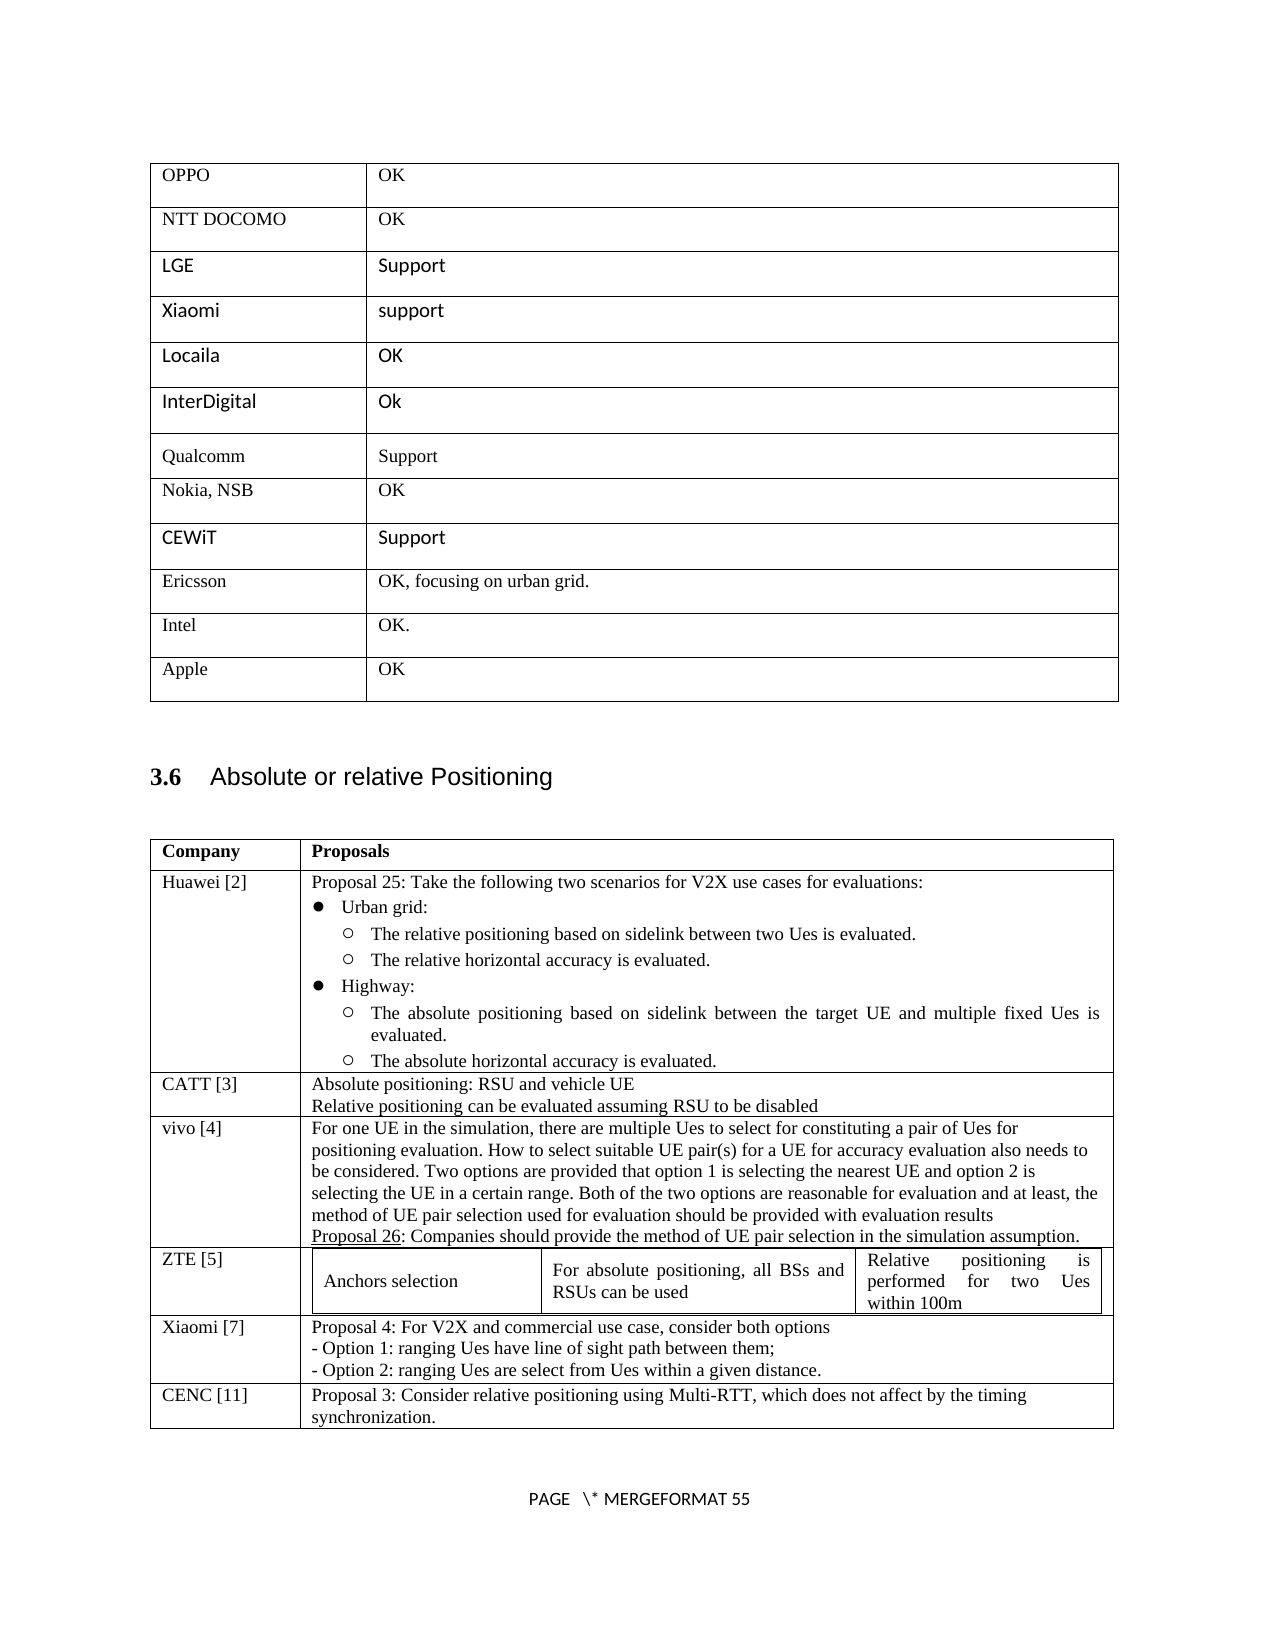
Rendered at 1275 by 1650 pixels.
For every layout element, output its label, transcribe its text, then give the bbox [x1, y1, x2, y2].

table_cell Huawei [2] [151, 871, 300, 1072]
table_cell vivo [4] [151, 1117, 300, 1247]
table_cell Xiaomi [151, 297, 366, 342]
table_cell CATT [3] [151, 1073, 300, 1116]
subtitle Absolute or relative Positioning [150, 762, 1125, 790]
table_cell [301, 1248, 312, 1314]
table_cell OPPO [151, 164, 366, 207]
table_cell OK [367, 208, 1118, 251]
table_cell [313, 1249, 541, 1313]
table_header Proposals [301, 840, 1113, 870]
table_cell OK [367, 658, 1118, 701]
table_cell OK [367, 164, 1118, 207]
table_cell Support [367, 434, 1118, 478]
table_cell NTT DOCOMO [151, 208, 366, 251]
table_cell OK. [367, 614, 1118, 657]
table_header Company [151, 840, 300, 870]
table_cell OK [367, 343, 1118, 387]
table_cell ZTE [5] [151, 1248, 300, 1314]
table_cell Intel [151, 614, 366, 657]
table_cell Proposal 3: Consider relative positioning using Multi-RTT, which does not affect by the timing synchronization. [301, 1384, 1113, 1427]
table_cell Support [367, 524, 1118, 569]
table_cell Nokia, NSB [151, 479, 366, 523]
table_cell OK [367, 479, 1118, 523]
table_cell Ericsson [151, 570, 366, 613]
table_cell Xiaomi [7] [151, 1316, 300, 1383]
table_cell InterDigital [151, 388, 366, 432]
table_cell [1102, 1248, 1113, 1314]
table_cell [856, 1249, 1101, 1313]
table_cell For one UE in the simulation, there are multiple Ues to select for constituting a pair of Ues for positioning evaluation. How to select suitable UE pair(s) for a UE for accuracy evaluation also needs to be considered. Two options are provided that option 1 is selecting the nearest UE and option 2 is selecting the UE in a certain range. Both of the two options are reasonable for evaluation and at least, the method of UE pair selection used for evaluation should be provided with evaluation results Proposal 10: Companies should provide the method of UE pair selection in the simulation assumption. [301, 1117, 1113, 1247]
table_cell LGE [151, 252, 366, 296]
table_cell Proposal 4: Take the following two scenarios for V2X use cases for evaluations: Urban grid: The relative positioning based on sidelink between two Ues is evaluated. The relative horizontal accuracy is evaluated. Highway: The absolute positioning based on sidelink between the target UE and multiple fixed Ues is evaluated. The absolute horizontal accuracy is evaluated. [301, 871, 1113, 1072]
table_cell Absolute positioning: RSU and vehicle UE Relative positioning can be evaluated assuming RSU to be disabled [301, 1073, 1113, 1116]
table_cell Qualcomm [151, 434, 366, 478]
table_cell OK, focusing on urban grid. [367, 570, 1118, 613]
table_cell CENC [11] [151, 1384, 300, 1427]
table_cell Apple [151, 658, 366, 701]
table_cell Support [367, 252, 1118, 296]
table_cell [542, 1249, 855, 1313]
table_cell Ok [367, 388, 1118, 432]
table_cell CEWiT [151, 524, 366, 569]
table_cell Proposal 4: For V2X and commercial use case, consider both options - Option 1: ranging Ues have line of sight path between them; - Option 2: ranging Ues are select from Ues within a given distance. [301, 1316, 1113, 1383]
table_cell support [367, 297, 1118, 342]
table_cell Locaila [151, 343, 366, 387]
